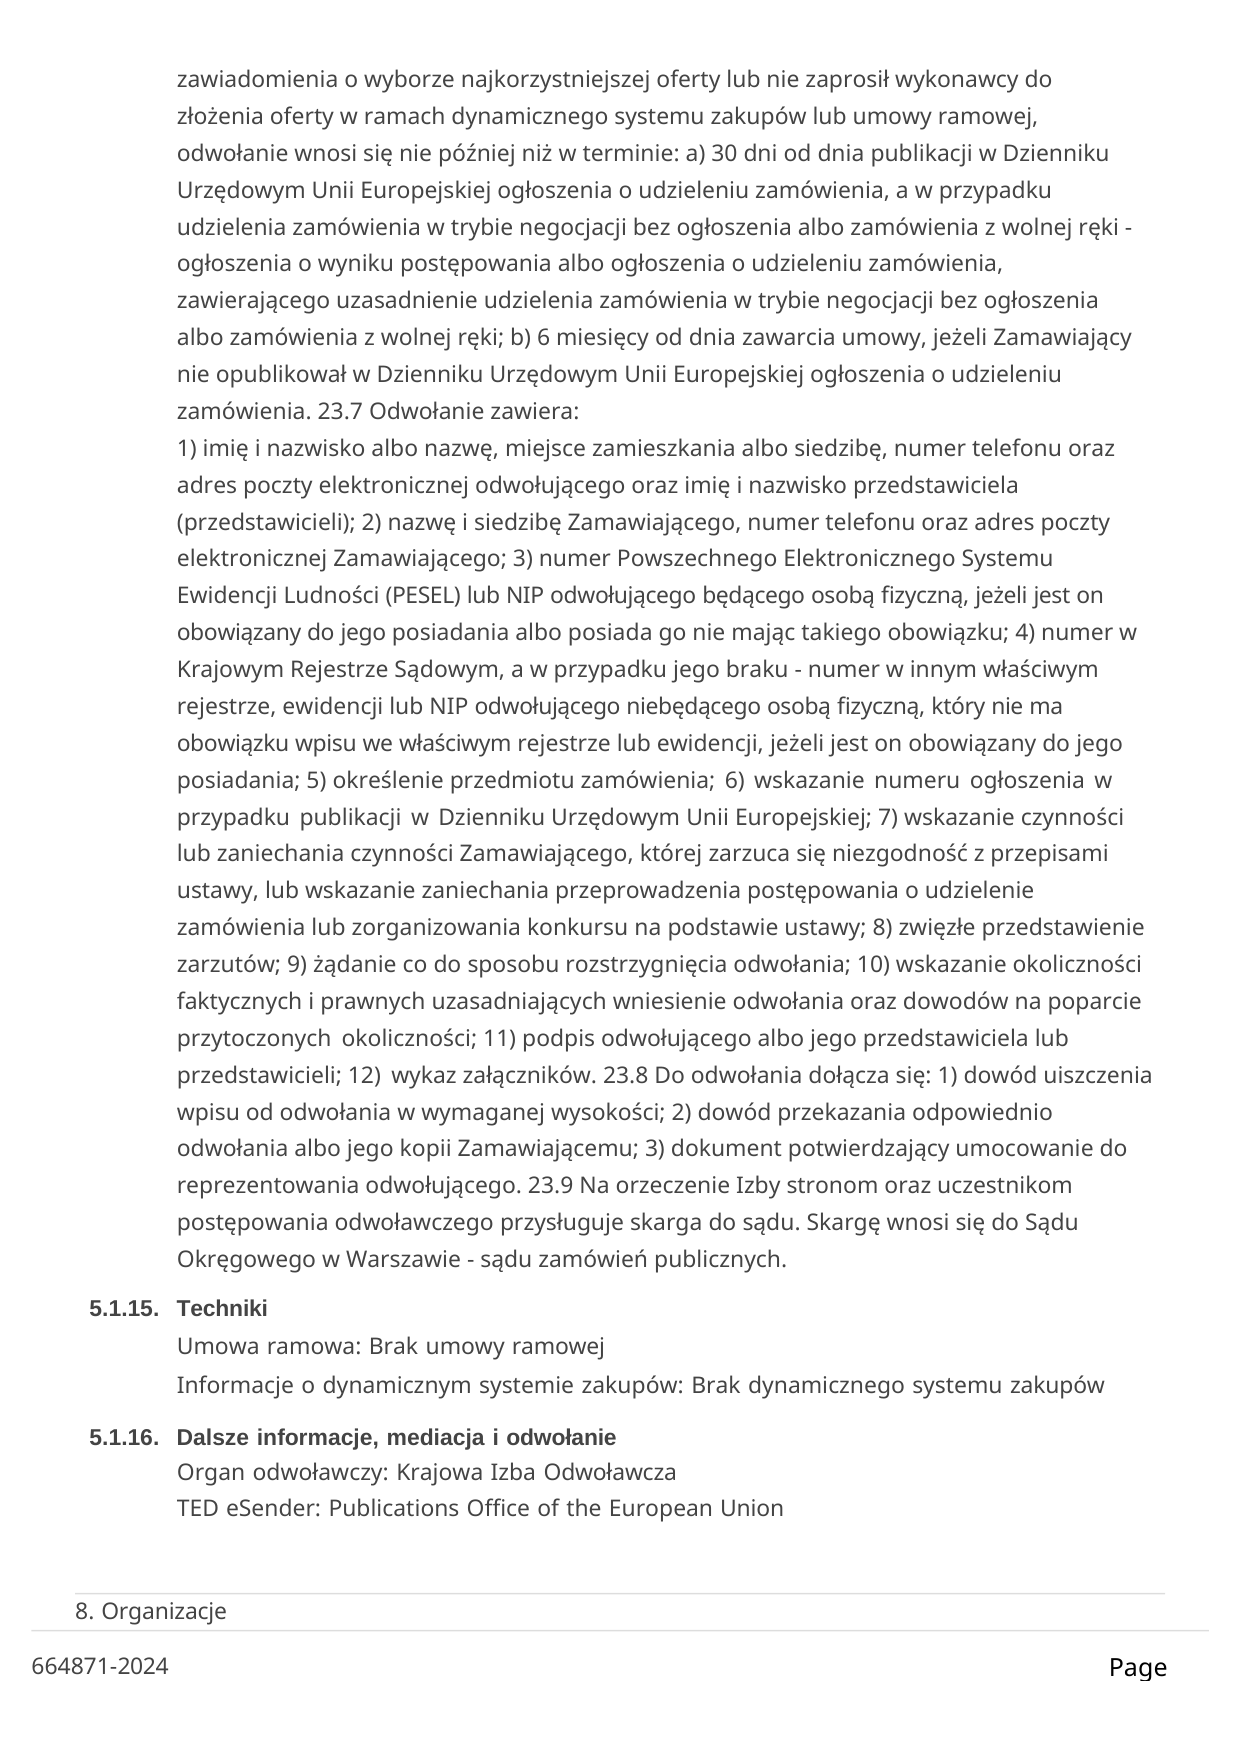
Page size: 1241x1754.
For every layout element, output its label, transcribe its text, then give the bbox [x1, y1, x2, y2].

text Organ odwoławczy: Krajowa Izba Odwoławcza [177, 1456, 1176, 1487]
list Organizacje [75, 1564, 1176, 1626]
subtitle Dalsze informacje, mediacja i odwołanie [89, 1424, 1176, 1451]
text Informacje o dynamicznym systemie zakupów: Brak dynamicznego systemu zakupów [177, 1369, 1176, 1401]
text 1) imię i nazwisko albo nazwę, miejsce zamieszkania albo siedzibę, numer telefonu oraz adres poczty elektronicznej odwołującego oraz imię i nazwisko przedstawiciela (przedstawicieli); 2) nazwę i siedzibę Zamawiającego, numer telefonu oraz adres poczty elektronicznej Zamawiającego; 3) numer Powszechnego Elektronicznego Systemu Ewidencji Ludności (PESEL) lub NIP odwołującego będącego osobą fizyczną, jeżeli jest on obowiązany do jego posiadania albo posiada go nie mając takiego obowiązku; 4) numer w Krajowym Rejestrze Sądowym, a w przypadku jego braku - numer w innym właściwym rejestrze, ewidencji lub NIP odwołującego niebędącego osobą fizyczną, który nie ma obowiązku wpisu we właściwym rejestrze lub ewidencji, jeżeli jest on obowiązany do jego posiadania; 5) określenie przedmiotu zamówienia; 6) wskazanie numeru ogłoszenia w przypadku publikacji w Dzienniku Urzędowym Unii Europejskiej; 7) wskazanie czynności lub zaniechania czynności Zamawiającego, której zarzuca się niezgodność z przepisami ustawy, lub wskazanie zaniechania przeprowadzenia postępowania o udzielenie zamówienia lub zorganizowania konkursu na podstawie ustawy; 8) zwięzłe przedstawienie zarzutów; 9) żądanie co do sposobu rozstrzygnięcia odwołania; 10) wskazanie okoliczności faktycznych i prawnych uzasadniających wniesienie odwołania oraz dowodów na poparcie przytoczonych okoliczności; 11) podpis odwołującego albo jego przedstawiciela lub przedstawicieli; 12) wykaz załączników. 23.8 Do odwołania dołącza się: 1) dowód uiszczenia wpisu od odwołania w wymaganej wysokości; 2) dowód przekazania odpowiednio odwołania albo jego kopii Zamawiającemu; 3) dokument potwierdzający umocowanie do reprezentowania odwołującego. 23.9 Na orzeczenie Izby stronom oraz uczestnikom postępowania odwoławczego przysługuje skarga do sądu. Skargę wnosi się do Sądu Okręgowego w Warszawie - sądu zamówień publicznych. [177, 432, 1156, 1274]
text TED eSender: Publications Office of the European Union [177, 1492, 1176, 1523]
text Umowa ramowa: Brak umowy ramowej [177, 1330, 1176, 1361]
text zawiadomienia o wyborze najkorzystniejszej oferty lub nie zaprosił wykonawcy do złożenia oferty w ramach dynamicznego systemu zakupów lub umowy ramowej, odwołanie wnosi się nie później niż w terminie: a) 30 dni od dnia publikacji w Dzienniku Urzędowym Unii Europejskiej ogłoszenia o udzieleniu zamówienia, a w przypadku udzielenia zamówienia w trybie negocjacji bez ogłoszenia albo zamówienia z wolnej ręki - ogłoszenia o wyniku postępowania albo ogłoszenia o udzieleniu zamówienia, zawierającego uzasadnienie udzielenia zamówienia w trybie negocjacji bez ogłoszenia albo zamówienia z wolnej ręki; b) 6 miesięcy od dnia zawarcia umowy, jeżeli Zamawiający nie opublikował w Dzienniku Urzędowym Unii Europejskiej ogłoszenia o udzieleniu zamówienia. 23.7 Odwołanie zawiera: [177, 63, 1146, 426]
subtitle Techniki [89, 1295, 1176, 1322]
